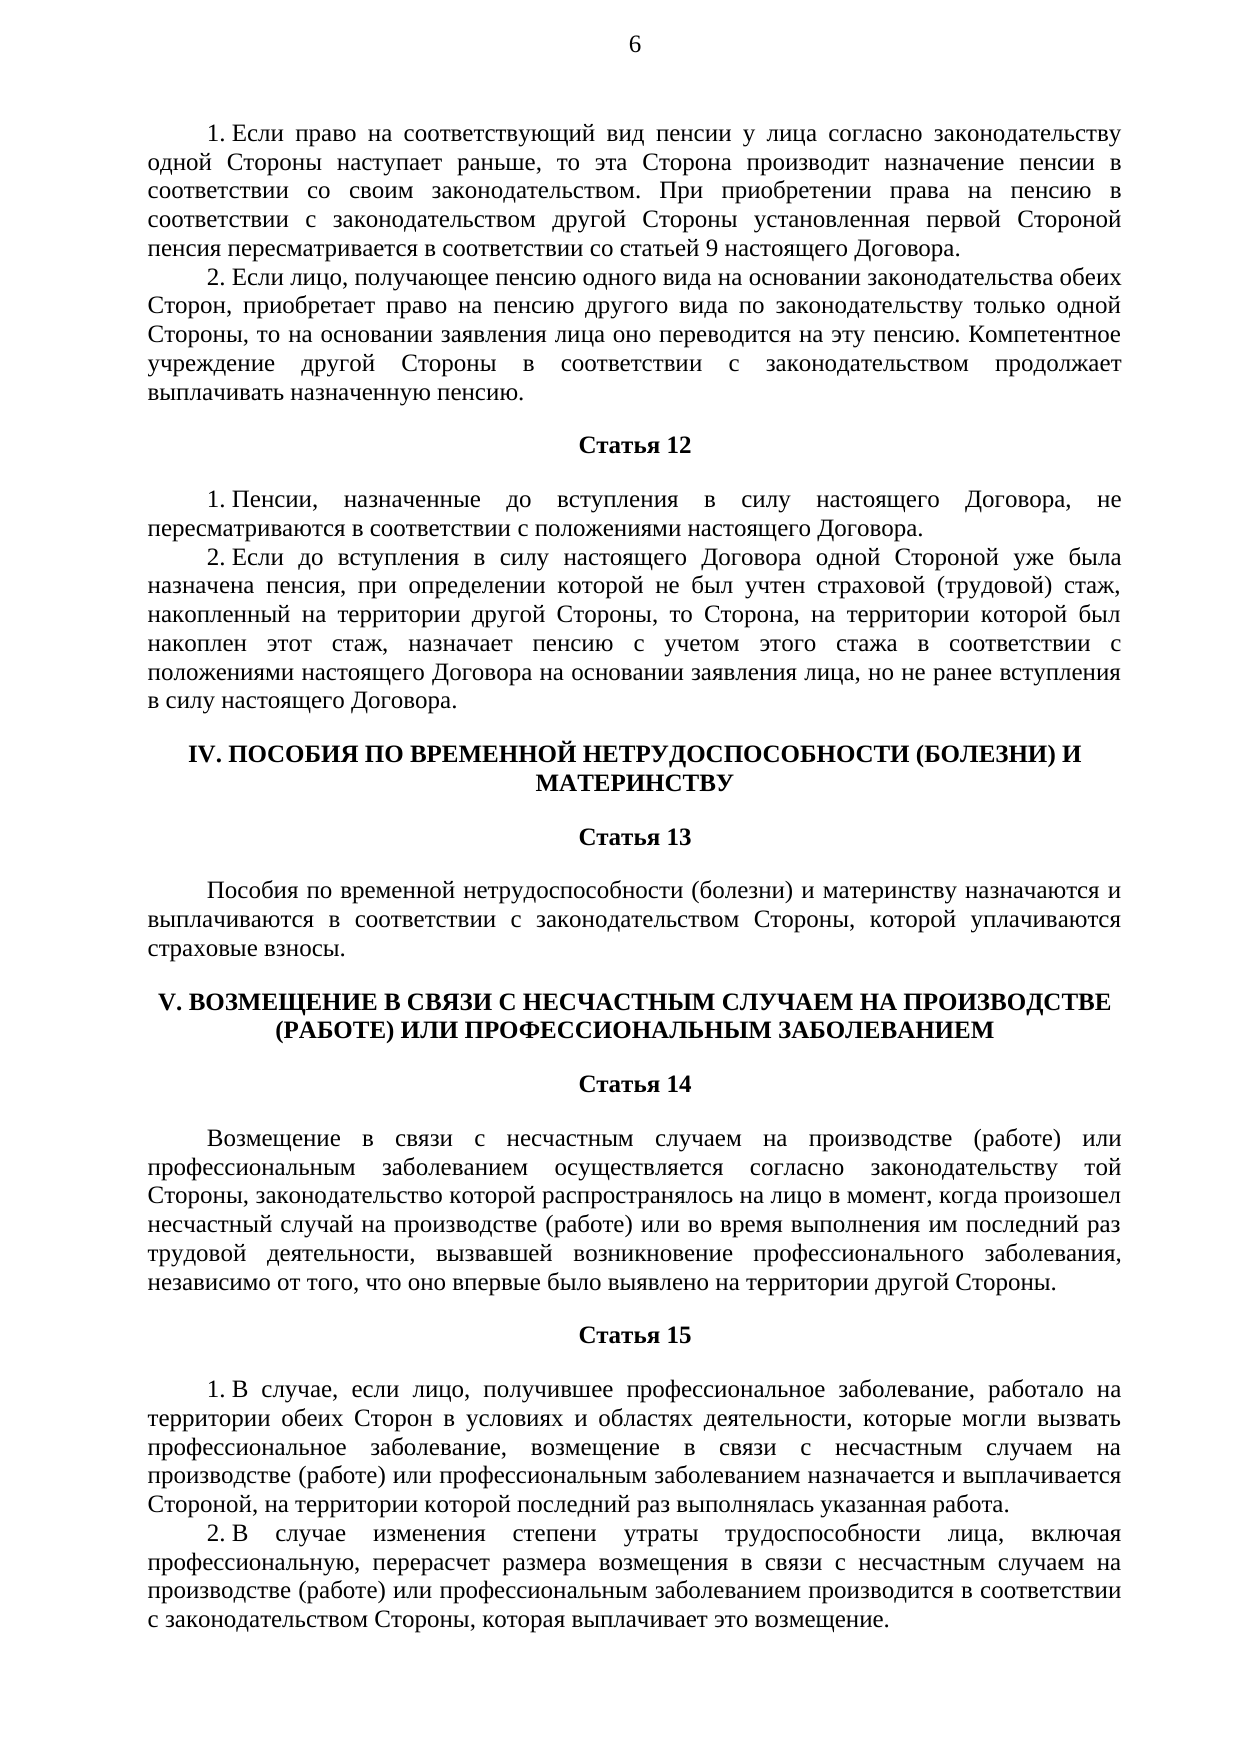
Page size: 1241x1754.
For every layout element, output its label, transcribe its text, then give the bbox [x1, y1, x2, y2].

text Статья 14 [147, 1069, 1122, 1098]
text IV. ПОСОБИЯ ПО ВРЕМЕННОЙ НЕТРУДОСПОСОБНОСТИ (БОЛЕЗНИ) И МАТЕРИНСТВУ [147, 739, 1122, 797]
text Статья 13 [147, 822, 1122, 851]
text 1. Если право на соответствующий вид пенсии у лица согласно законодательству одной Стороны наступает раньше, то эта Сторона производит назначение пенсии в соответствии со своим законодательством. При приобретении права на пенсию в соответствии с законодательством другой Стороны установленная первой Стороной пенсия пересматривается в соответствии со статьей 9 настоящего Договора. [147, 118, 1122, 262]
text Статья 15 [147, 1321, 1122, 1349]
text Пособия по временной нетрудоспособности (болезни) и материнству назначаются и выплачиваются в соответствии с законодательством Стороны, которой уплачиваются страховые взносы. [147, 876, 1122, 962]
text 1. В случае, если лицо, получившее профессиональное заболевание, работало на территории обеих Сторон в условиях и областях деятельности, которые могли вызвать профессиональное заболевание, возмещение в связи с несчастным случаем на производстве (работе) или профессиональным заболеванием назначается и выплачивается Стороной, на территории которой последний раз выполнялась указанная работа. [147, 1374, 1122, 1518]
text Возмещение в связи с несчастным случаем на производстве (работе) или профессиональным заболеванием осуществляется согласно законодательству той Стороны, законодательство которой распространялось на лицо в момент, когда произошел несчастный случай на производстве (работе) или во время выполнения им последний раз трудовой деятельности, вызвавшей возникновение профессионального заболевания, независимо от того, что оно впервые было выявлено на территории другой Стороны. [147, 1123, 1122, 1296]
text 2. В случае изменения степени утраты трудоспособности лица, включая профессиональную, перерасчет размера возмещения в связи с несчастным случаем на производстве (работе) или профессиональным заболеванием производится в соответствии с законодательством Стороны, которая выплачивает это возмещение. [147, 1518, 1122, 1633]
text 1. Пенсии, назначенные до вступления в силу настоящего Договора, не пересматриваются в соответствии с положениями настоящего Договора. [147, 484, 1122, 542]
text 2. Если до вступления в силу настоящего Договора одной Стороной уже была назначена пенсия, при определении которой не был учтен страховой (трудовой) стаж, накопленный на территории другой Стороны, то Сторона, на территории которой был накоплен этот стаж, назначает пенсию с учетом этого стажа в соответствии с положениями настоящего Договора на основании заявления лица, но не ранее вступления в силу настоящего Договора. [147, 542, 1122, 714]
text V. ВОЗМЕЩЕНИЕ В СВЯЗИ С НЕСЧАСТНЫМ СЛУЧАЕМ НА ПРОИЗВОДСТВЕ (РАБОТЕ) ИЛИ ПРОФЕССИОНАЛЬНЫМ ЗАБОЛЕВАНИЕМ [147, 987, 1122, 1044]
text Статья 12 [147, 431, 1122, 459]
text 2. Если лицо, получающее пенсию одного вида на основании законодательства обеих Сторон, приобретает право на пенсию другого вида по законодательству только одной Стороны, то на основании заявления лица оно переводится на эту пенсию. Компетентное учреждение другой Стороны в соответствии с законодательством продолжает выплачивать назначенную пенсию. [147, 262, 1122, 406]
